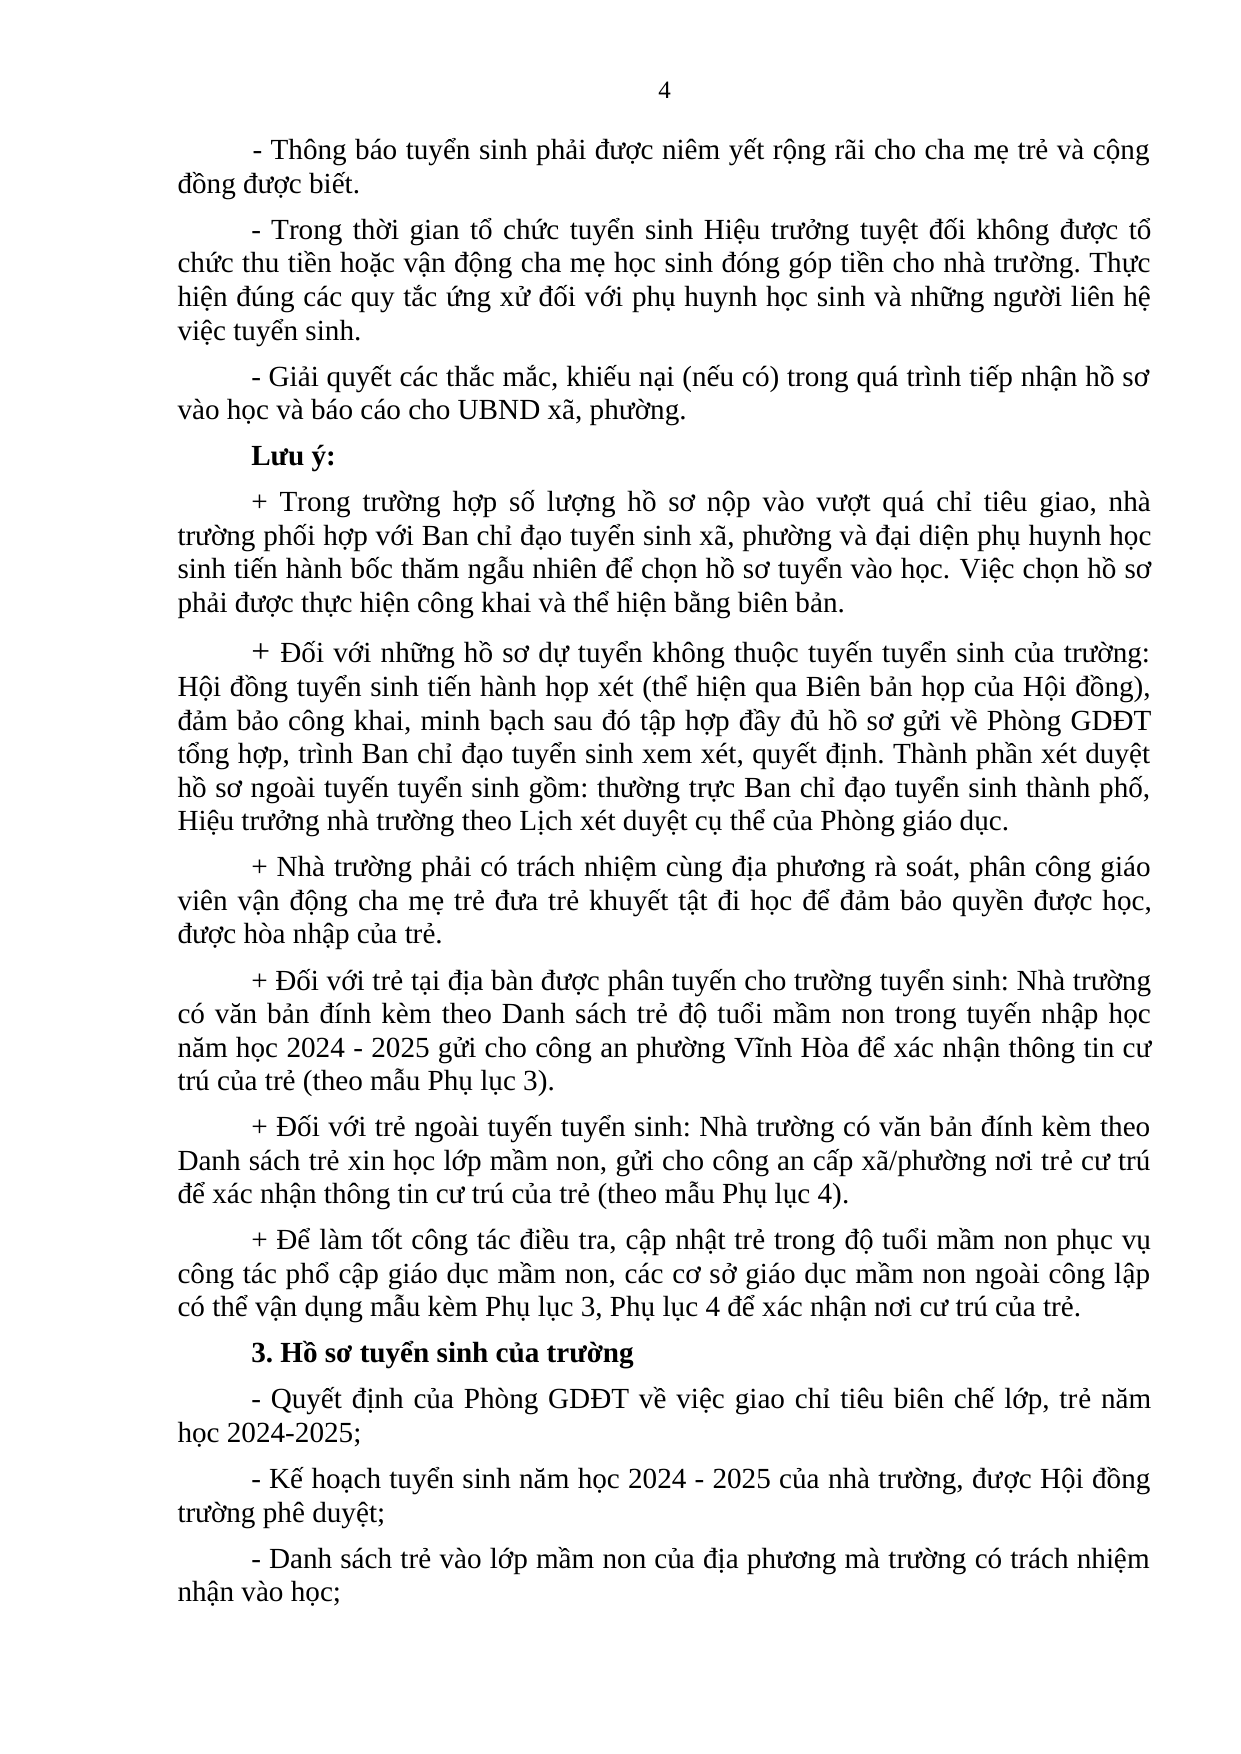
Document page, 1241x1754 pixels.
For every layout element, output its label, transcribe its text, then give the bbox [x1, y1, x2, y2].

text Lưu ý: [177, 438, 1152, 472]
text + Đối với những hồ sơ dự tuyển không thuộc tuyến tuyển sinh của trường: Hội đồng tuyển sinh tiến hành họp xét (thể hiện qua Biên bản họp của Hội đồng), đảm bảo công khai, minh bạch sau đó tập hợp đầy đủ hồ sơ gửi về Phòng GDĐT tổng hợp, trình Ban chỉ đạo tuyển sinh xem xét, quyết định. Thành phần xét duyệt hồ sơ ngoài tuyến tuyển sinh gồm: thường trực Ban chỉ đạo tuyển sinh thành phố, Hiệu trưởng nhà trường theo Lịch xét duyệt cụ thể của Phòng giáo dục. [177, 631, 1152, 837]
text 3. Hồ sơ tuyển sinh của trường [177, 1336, 1152, 1369]
text - Trong thời gian tổ chức tuyển sinh Hiệu trưởng tuyệt đối không được tổ chức thu tiền hoặc vận động cha mẹ học sinh đóng góp tiền cho nhà trường. Thực hiện đúng các quy tắc ứng xử đối với phụ huynh học sinh và những người liên hệ việc tuyển sinh. [177, 212, 1152, 346]
text + Đối với trẻ tại địa bàn được phân tuyến cho trường tuyển sinh: Nhà trường có văn bản đính kèm theo Danh sách trẻ độ tuổi mầm non trong tuyến nhập học năm học 2024 - 2025 gửi cho công an phường Vĩnh Hòa để xác nhận thông tin cư trú của trẻ (theo mẫu Phụ lục 3). [177, 963, 1152, 1097]
text + Để làm tốt công tác điều tra, cập nhật trẻ trong độ tuổi mầm non phục vụ công tác phổ cập giáo dục mầm non, các cơ sở giáo dục mầm non ngoài công lập có thể vận dụng mẫu kèm Phụ lục 3, Phụ lục 4 để xác nhận nơi cư trú của trẻ. [177, 1222, 1152, 1323]
text - Danh sách trẻ vào lớp mầm non của địa phương mà trường có trách nhiệm nhận vào học; [177, 1541, 1152, 1608]
text - Quyết định của Phòng GDĐT về việc giao chỉ tiêu biên chế lớp, trẻ năm học 2024-2025; [177, 1382, 1152, 1449]
text + Nhà trường phải có trách nhiệm cùng địa phương rà soát, phân công giáo viên vận động cha mẹ trẻ đưa trẻ khuyết tật đi học để đảm bảo quyền được học, được hòa nhập của trẻ. [177, 849, 1152, 950]
text - Thông báo tuyển sinh phải được niêm yết rộng rãi cho cha mẹ trẻ và cộng đồng được biết. [177, 132, 1152, 199]
text - Giải quyết các thắc mắc, khiếu nại (nếu có) trong quá trình tiếp nhận hồ sơ vào học và báo cáo cho UBND xã, phường. [177, 359, 1152, 426]
text - Kế hoạch tuyển sinh năm học 2024 - 2025 của nhà trường, được Hội đồng trường phê duyệt; [177, 1461, 1152, 1528]
text + Đối với trẻ ngoài tuyến tuyển sinh: Nhà trường có văn bản đính kèm theo Danh sách trẻ xin học lớp mầm non, gửi cho công an cấp xã/phường nơi trẻ cư trú để xác nhận thông tin cư trú của trẻ (theo mẫu Phụ lục 4). [177, 1109, 1152, 1210]
text + Trong trường hợp số lượng hồ sơ nộp vào vượt quá chỉ tiêu giao, nhà trường phối hợp với Ban chỉ đạo tuyển sinh xã, phường và đại diện phụ huynh học sinh tiến hành bốc thăm ngẫu nhiên để chọn hồ sơ tuyển vào học. Việc chọn hồ sơ phải được thực hiện công khai và thể hiện bằng biên bản. [177, 484, 1152, 618]
